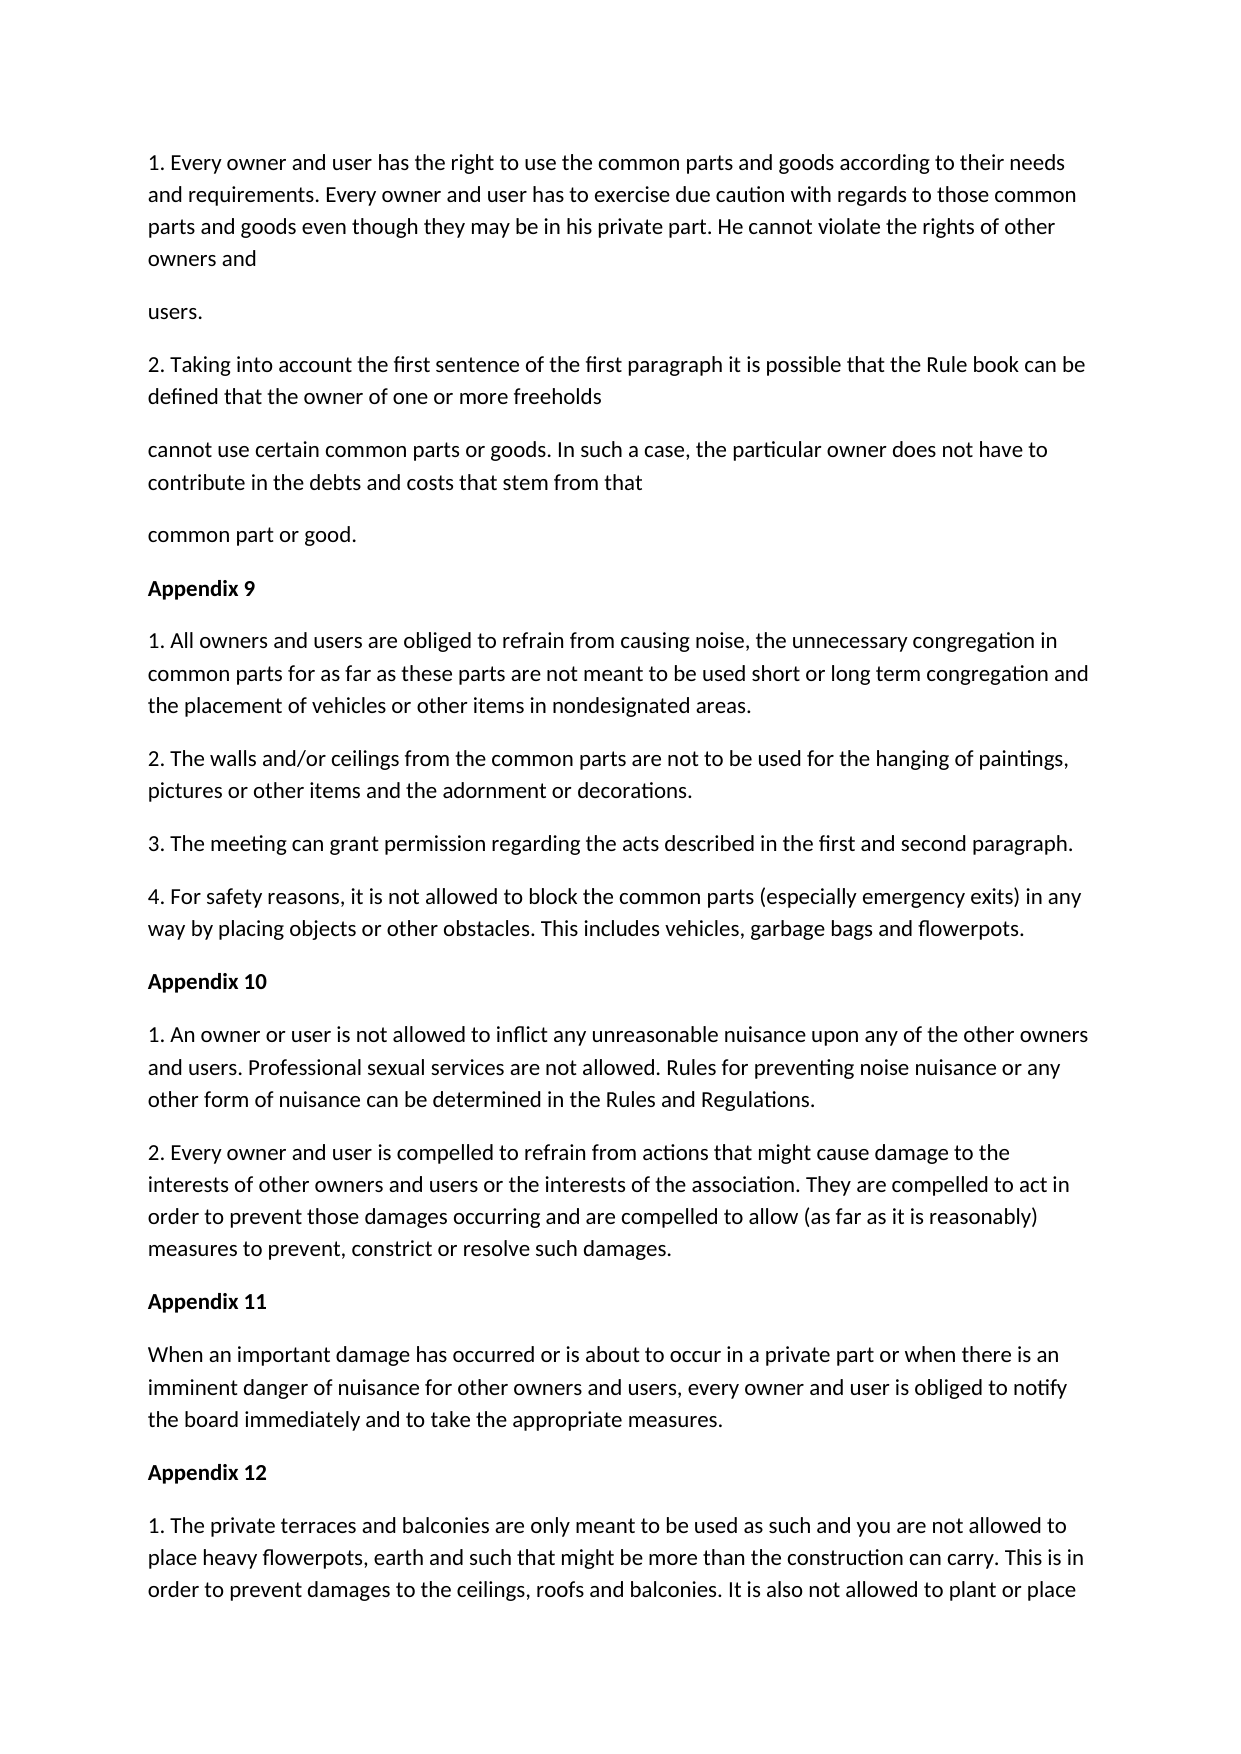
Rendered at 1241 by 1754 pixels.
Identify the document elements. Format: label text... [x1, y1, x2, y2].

text 4. For safety reasons, it is not allowed to block the common parts (especially emergency exits) in any way by placing objects or other obstacles. This includes vehicles, garbage bags and flowerpots. [148, 882, 1093, 942]
text common part or good. [148, 521, 1093, 549]
text cannot use certain common parts or goods. In such a case, the particular owner does not have to contribute in the debts and costs that stem from that [148, 435, 1093, 496]
text 3. The meeting can grant permission regarding the acts described in the first and second paragraph. [148, 829, 1093, 857]
text users. [148, 297, 1093, 325]
text 2. Every owner and user is compelled to refrain from actions that might cause damage to the interests of other owners and users or the interests of the association. They are compelled to act in order to prevent those damages occurring and are compelled to allow (as far as it is reasonably) measures to prevent, constrict or resolve such damages. [148, 1138, 1093, 1262]
text 2. Taking into account the first sentence of the first paragraph it is possible that the Rule book can be defined that the owner of one or more freeholds [148, 350, 1093, 410]
text When an important damage has occurred or is about to occur in a private part or when there is an imminent danger of nuisance for other owners and users, every owner and user is obliged to notify the board immediately and to take the appropriate measures. [148, 1341, 1093, 1433]
text 1. Every owner and user has the right to use the common parts and goods according to their needs and requirements. Every owner and user has to exercise due caution with regards to those common parts and goods even though they may be in his private part. He cannot violate the rights of other owners and [148, 148, 1093, 272]
text 2. The walls and/or ceilings from the common parts are not to be used for the hanging of paintings, pictures or other items and the adornment or decorations. [148, 744, 1093, 804]
text 1. An owner or user is not allowed to inflict any unreasonable nuisance upon any of the other owners and users. Professional sexual services are not allowed. Rules for preventing noise nuisance or any other form of nuisance can be determined in the Rules and Regulations. [148, 1021, 1093, 1113]
text Appendix 10 [148, 967, 1093, 996]
text Appendix 12 [148, 1458, 1093, 1486]
text Appendix 9 [148, 574, 1093, 602]
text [148, 1511, 1093, 1603]
text Appendix 11 [148, 1287, 1093, 1316]
text 1. All owners and users are obliged to refrain from causing noise, the unnecessary congregation in common parts for as far as these parts are not meant to be used short or long term congregation and the placement of vehicles or other items in nondesignated areas. [148, 627, 1093, 719]
